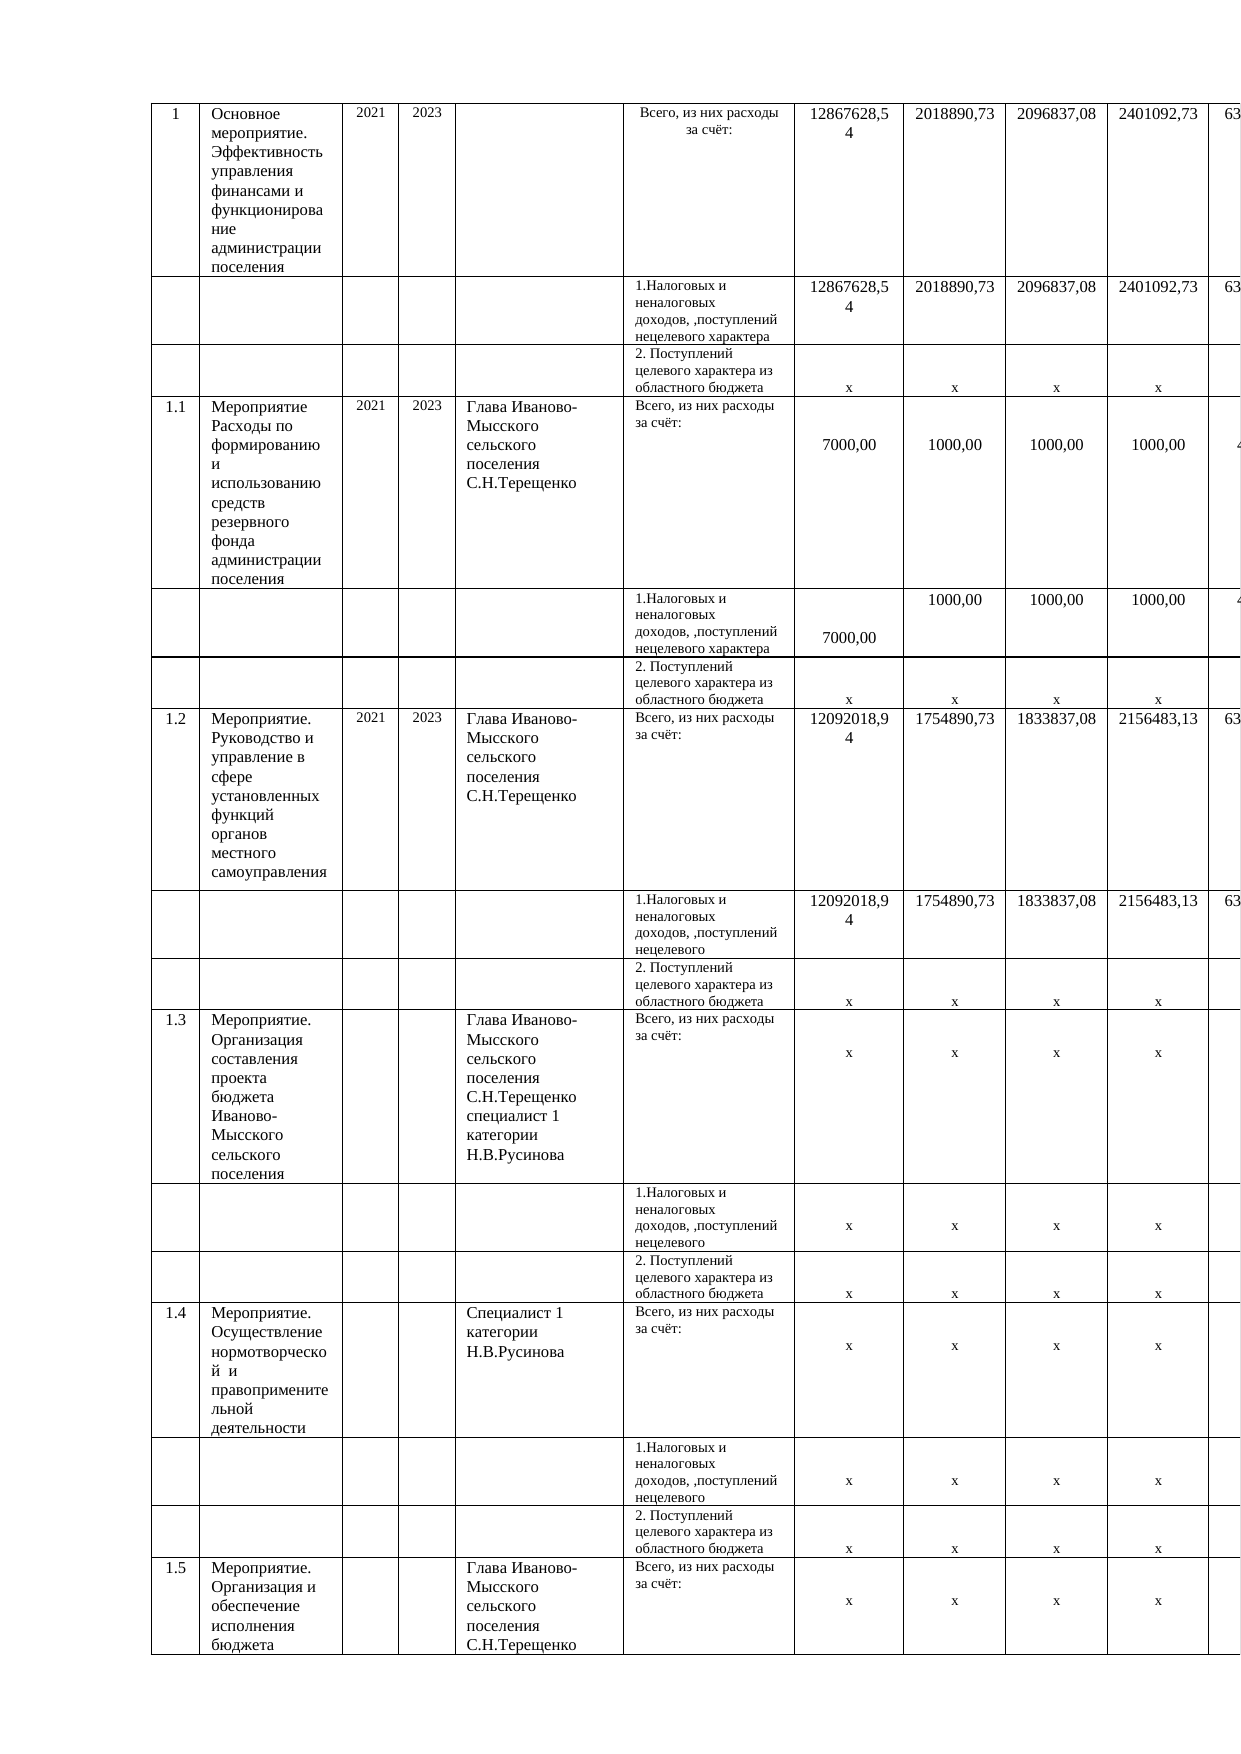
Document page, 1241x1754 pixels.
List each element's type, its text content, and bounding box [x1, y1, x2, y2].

table_cell [456, 1252, 623, 1302]
table_cell [399, 959, 455, 1009]
table_cell х [1108, 1010, 1208, 1183]
table_cell [399, 1184, 455, 1251]
table_cell х [1006, 1303, 1107, 1437]
table_cell [456, 589, 623, 656]
table_cell х [904, 1438, 1005, 1505]
table_cell [456, 104, 623, 276]
table_cell [343, 1303, 398, 1437]
table_cell [200, 1252, 342, 1302]
table_cell х [795, 658, 903, 708]
table_cell 1.Налоговых и неналоговых доходов, ,поступлений нецелевого характера [624, 589, 794, 656]
table_cell [200, 658, 342, 708]
table_cell 2018890,73 [904, 277, 1005, 344]
table_cell [399, 589, 455, 656]
table_cell х [795, 1438, 903, 1505]
table_cell 12867628,54 [795, 277, 903, 344]
table_cell 6346808,00 [1209, 891, 1240, 958]
table_cell х [904, 1303, 1005, 1437]
table_cell х [1006, 1506, 1107, 1557]
table_cell х [1209, 658, 1240, 708]
table_cell [343, 277, 398, 344]
table_cell х [1006, 658, 1107, 708]
table_cell 2023 [399, 397, 455, 588]
table_cell 1000,00 [1108, 589, 1208, 656]
table_cell [343, 891, 398, 958]
table_cell 1.1 [152, 397, 199, 588]
table_cell [343, 589, 398, 656]
table_cell 1000,00 [1108, 397, 1208, 588]
table_cell [200, 891, 342, 958]
table_cell х [1108, 345, 1208, 396]
table_cell 1.4 [152, 1303, 199, 1437]
table_cell [200, 959, 342, 1009]
table_cell х [1209, 1558, 1240, 1654]
table_cell х [1209, 1184, 1240, 1251]
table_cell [200, 1558, 342, 1654]
table_cell [456, 277, 623, 344]
table_cell х [1108, 959, 1208, 1009]
table_cell Глава Иваново-Мысского сельского поселения С.Н.Терещенко специалист 1 категории Н.В.Русинова [456, 1010, 623, 1183]
table_cell [343, 345, 398, 396]
table_cell [152, 345, 199, 396]
table_cell х [1006, 959, 1107, 1009]
table_cell [152, 891, 199, 958]
table_cell Мероприятие Расходы по формированию и использованию средств резервного фонда администрации поселения [200, 397, 342, 588]
table_cell Всего, из них расходы за счёт: [624, 1010, 794, 1183]
table_cell 7000,00 [795, 589, 903, 656]
table_cell 1.Налоговых и неналоговых доходов, ,поступлений нецелевого [624, 1438, 794, 1505]
table_cell 1.3 [152, 1010, 199, 1183]
table_cell 2018890,73 [904, 104, 1005, 276]
table_cell Глава Иваново-Мысского сельского поселения С.Н.Терещенко [456, 397, 623, 588]
table_cell [152, 277, 199, 344]
table_cell х [904, 959, 1005, 1009]
table_cell [399, 1438, 455, 1505]
table_cell [399, 345, 455, 396]
table_cell 6346808,00 [1209, 709, 1240, 889]
table_cell 2156483,13 [1108, 709, 1208, 889]
table_cell [152, 589, 199, 656]
table_cell [200, 277, 342, 344]
table_cell 2401092,73 [1108, 277, 1208, 344]
table_cell [456, 658, 623, 708]
table_cell 2401092,73 [1108, 104, 1208, 276]
table_cell [200, 345, 342, 396]
table_cell 1833837,08 [1006, 709, 1107, 889]
table_cell 1.5 [152, 1558, 199, 1654]
table_cell х [795, 1184, 903, 1251]
table_cell 12092018,94 [795, 709, 903, 889]
table_cell Мероприятие. Руководство и управление в сфере установленных функций органов местного самоуправления [200, 709, 342, 889]
table_cell [343, 658, 398, 708]
table_cell х [1209, 345, 1240, 396]
table_cell [152, 1252, 199, 1302]
table_cell 1000,00 [1006, 589, 1107, 656]
table_cell 1000,00 [904, 589, 1005, 656]
table_cell х [904, 1252, 1005, 1302]
table_cell Всего, из них расходы за счёт: [624, 709, 794, 889]
table_cell 1833837,08 [1006, 891, 1107, 958]
table_cell [399, 1010, 455, 1183]
table_cell [200, 589, 342, 656]
table_cell [200, 1506, 342, 1557]
table_cell [399, 1506, 455, 1557]
table_cell [456, 891, 623, 958]
table_cell х [904, 658, 1005, 708]
table_cell 2. Поступлений целевого характера из областного бюджета [624, 1252, 794, 1302]
table_cell 1.Налоговых и неналоговых доходов, ,поступлений нецелевого характера [624, 277, 794, 344]
table_cell 6350808,00 [1209, 104, 1240, 276]
table_cell 2. Поступлений целевого характера из областного бюджета [624, 1506, 794, 1557]
table_cell [399, 1252, 455, 1302]
table_cell Основное мероприятие. Эффективность управления финансами и функционирование администрации поселения [200, 104, 342, 276]
table_cell х [904, 345, 1005, 396]
table_cell х [1209, 1506, 1240, 1557]
table_cell х [1108, 1506, 1208, 1557]
table_cell х [1006, 1438, 1107, 1505]
table_cell х [1209, 1010, 1240, 1183]
table_cell 4000,00 [1209, 589, 1240, 656]
table_cell Специалист 1 категории Н.В.Русинова [456, 1303, 623, 1437]
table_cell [624, 1558, 794, 1654]
table_cell Мероприятие. Организация составления проекта бюджета Иваново-Мысского сельского поселения [200, 1010, 342, 1183]
table_cell 2023 [399, 104, 455, 276]
table_cell х [795, 1558, 903, 1654]
table_cell х [1108, 1184, 1208, 1251]
table_cell 2. Поступлений целевого характера из областного бюджета [624, 959, 794, 1009]
table_cell х [1209, 1303, 1240, 1437]
table_cell х [1108, 1303, 1208, 1437]
table_cell [152, 1506, 199, 1557]
table_cell [456, 345, 623, 396]
table_cell 7000,00 [795, 397, 903, 588]
table_cell [200, 1438, 342, 1505]
table_cell 2096837,08 [1006, 104, 1107, 276]
table_cell х [795, 1303, 903, 1437]
table_cell 2096837,08 [1006, 277, 1107, 344]
table_cell х [1108, 1438, 1208, 1505]
table_cell х [1209, 959, 1240, 1009]
table_cell 1.Налоговых и неналоговых доходов, ,поступлений нецелевого [624, 891, 794, 958]
table_cell [152, 1438, 199, 1505]
table_cell х [795, 1506, 903, 1557]
table_cell 12867628,54 [795, 104, 903, 276]
table_cell [343, 1010, 398, 1183]
table_cell 4000,00 [1209, 397, 1240, 588]
table_cell 1000,00 [1006, 397, 1107, 588]
table_cell Всего, из них расходы за счёт: [624, 104, 794, 276]
table_cell 2. Поступлений целевого характера из областного бюджета [624, 658, 794, 708]
table_cell 2021 [343, 709, 398, 889]
table_cell [399, 658, 455, 708]
table_cell х [904, 1010, 1005, 1183]
table_cell х [904, 1506, 1005, 1557]
table_cell 1754890,73 [904, 709, 1005, 889]
table_cell х [1006, 345, 1107, 396]
table_cell 6350808,00 [1209, 277, 1240, 344]
table_cell 2. Поступлений целевого характера из областного бюджета [624, 345, 794, 396]
table_cell х [904, 1558, 1005, 1654]
table_cell [456, 1506, 623, 1557]
table_cell 12092018,94 [795, 891, 903, 958]
table_cell [343, 1184, 398, 1251]
table_cell [399, 891, 455, 958]
table_cell х [1006, 1184, 1107, 1251]
table_cell х [795, 1010, 903, 1183]
table_cell [456, 1438, 623, 1505]
table_cell [343, 1438, 398, 1505]
table_cell [343, 1558, 398, 1654]
table_cell [399, 1558, 455, 1654]
table_cell 1000,00 [904, 397, 1005, 588]
table_cell х [1108, 1252, 1208, 1302]
table_cell Всего, из них расходы за счёт: [624, 1303, 794, 1437]
table_cell [399, 277, 455, 344]
table_cell [152, 1184, 199, 1251]
table_cell Всего, из них расходы за счёт: [624, 397, 794, 588]
table_cell х [1006, 1010, 1107, 1183]
table_cell 1.2 [152, 709, 199, 889]
table_cell х [1108, 1558, 1208, 1654]
table_cell [456, 959, 623, 1009]
table_cell 2156483,13 [1108, 891, 1208, 958]
table_cell Мероприятие. Осуществление нормотворческой и правоприменительной деятельности [200, 1303, 342, 1437]
table_cell [152, 959, 199, 1009]
table_cell [456, 1184, 623, 1251]
table_cell 1754890,73 [904, 891, 1005, 958]
table_cell х [1108, 658, 1208, 708]
table_cell х [1006, 1252, 1107, 1302]
table_cell 2021 [343, 397, 398, 588]
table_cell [456, 1558, 623, 1654]
table_cell 1.Налоговых и неналоговых доходов, ,поступлений нецелевого [624, 1184, 794, 1251]
table_cell 1 [152, 104, 199, 276]
table_cell х [1006, 1558, 1107, 1654]
table_cell х [795, 959, 903, 1009]
table_cell [343, 1252, 398, 1302]
table_cell [152, 658, 199, 708]
table_cell [343, 1506, 398, 1557]
table_cell 2023 [399, 709, 455, 889]
table_cell [399, 1303, 455, 1437]
table_cell х [904, 1184, 1005, 1251]
table_cell х [795, 1252, 903, 1302]
table_cell Глава Иваново-Мысского сельского поселения С.Н.Терещенко [456, 709, 623, 889]
table_cell [343, 959, 398, 1009]
table_cell х [795, 345, 903, 396]
table_cell х [1209, 1252, 1240, 1302]
table_cell [200, 1184, 342, 1251]
table_cell х [1209, 1438, 1240, 1505]
table_cell 2021 [343, 104, 398, 276]
